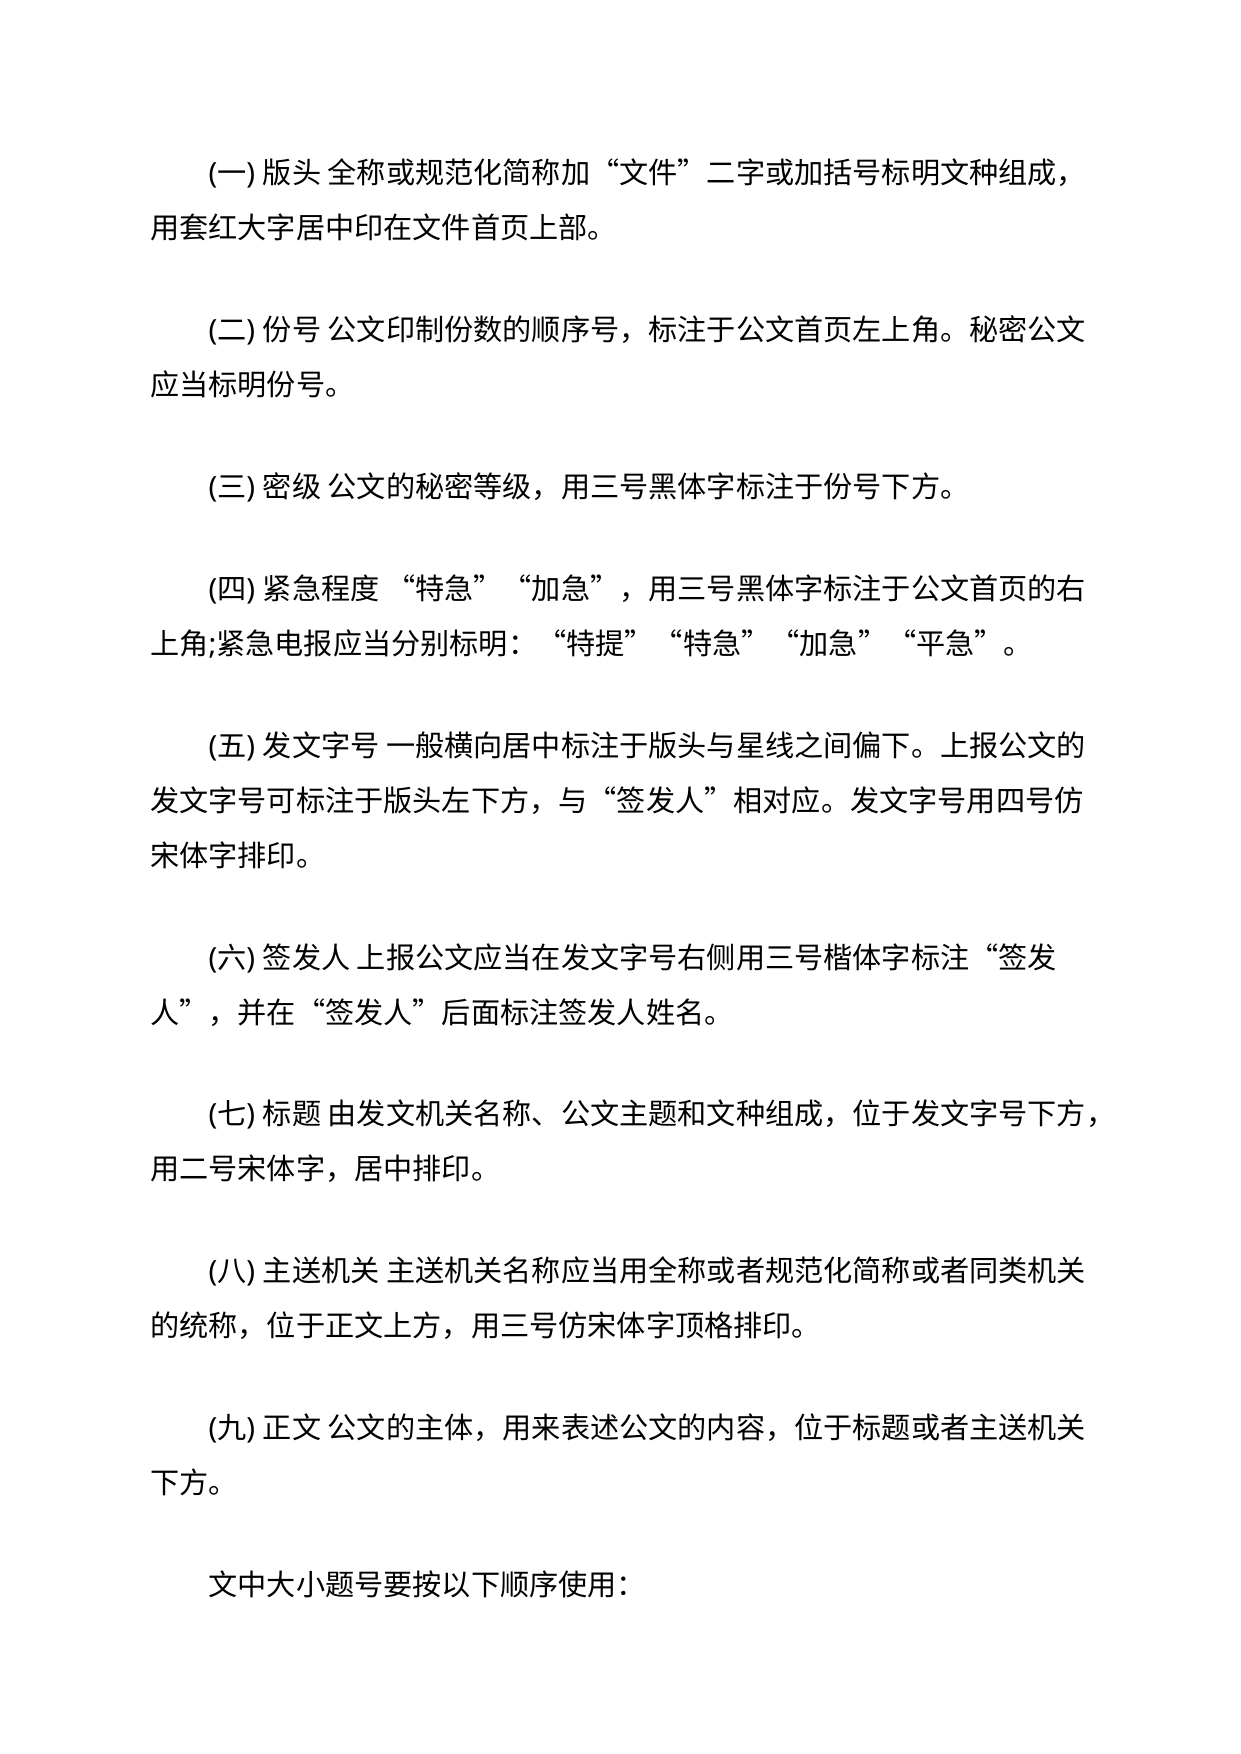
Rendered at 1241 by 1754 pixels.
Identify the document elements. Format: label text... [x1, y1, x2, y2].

text (四) 紧急程度 “特急”“加急”，用三号黑体字标注于公文首页的右上角;紧急电报应当分别标明：“特提”“特急”“加急”“平急”。 [150, 566, 1090, 663]
text 文中大小题号要按以下顺序使用： [150, 1561, 1090, 1603]
text (九) 正文 公文的主体，用来表述公文的内容，位于标题或者主送机关下方。 [150, 1404, 1090, 1502]
text (三) 密级 公文的秘密等级，用三号黑体字标注于份号下方。 [150, 463, 1090, 506]
text (七) 标题 由发文机关名称、公文主题和文种组成，位于发文字号下方，用二号宋体字，居中排印。 [150, 1091, 1090, 1188]
text (六) 签发人 上报公文应当在发文字号右侧用三号楷体字标注“签发人”，并在“签发人”后面标注签发人姓名。 [150, 934, 1090, 1031]
text (八) 主送机关 主送机关名称应当用全称或者规范化简称或者同类机关的统称，位于正文上方，用三号仿宋体字顶格排印。 [150, 1248, 1090, 1345]
text (二) 份号 公文印制份数的顺序号，标注于公文首页左上角。秘密公文应当标明份号。 [150, 307, 1090, 404]
text (五) 发文字号 一般横向居中标注于版头与星线之间偏下。上报公文的发文字号可标注于版头左下方，与“签发人”相对应。发文字号用四号仿宋体字排印。 [150, 722, 1090, 875]
text (一) 版头 全称或规范化简称加“文件”二字或加括号标明文种组成，用套红大字居中印在文件首页上部。 [150, 150, 1090, 247]
